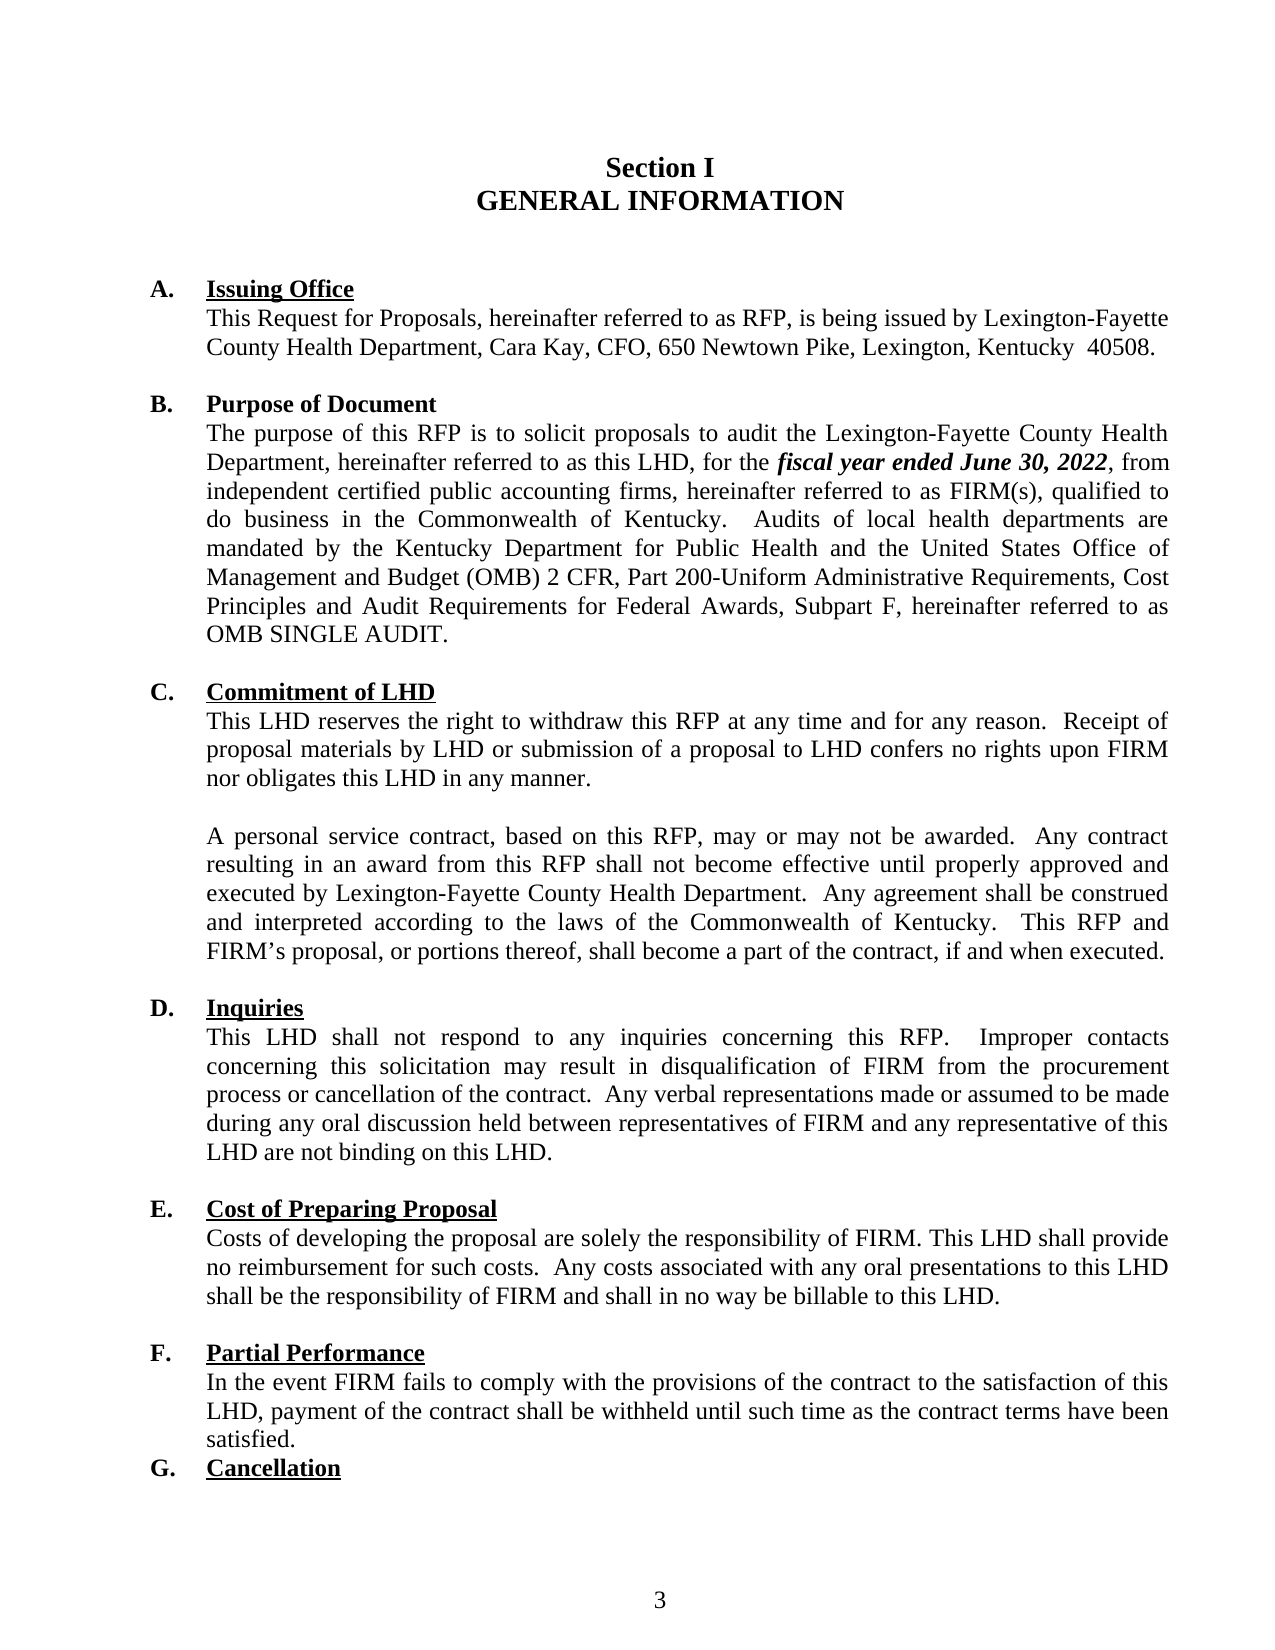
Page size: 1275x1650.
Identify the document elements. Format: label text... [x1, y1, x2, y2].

text D. Inquiries [150, 993, 1170, 1022]
text This LHD shall not respond to any inquiries concerning this RFP. Improper contacts concerning this solicitation may result in disqualification of FIRM from the procurement process or cancellation of the contract. Any verbal representations made or assumed to be made during any oral discussion held between representatives of FIRM and any representative of this LHD are not binding on this LHD. [150, 1022, 1170, 1166]
text F. Partial Performance [150, 1338, 1170, 1367]
text Section I [150, 150, 1170, 183]
text This Request for Proposals, hereinafter referred to as RFP, is being issued by Lexington-Fayette County Health Department, Cara Kay, CFO, 650 Newtown Pike, Lexington, Kentucky 40508. [150, 303, 1170, 361]
text This LHD reserves the right to withdraw this RFP at any time and for any reason. Receipt of proposal materials by LHD or submission of a proposal to LHD confers no rights upon FIRM nor obligates this LHD in any manner. [150, 706, 1170, 792]
text B. Purpose of Document [150, 389, 1170, 418]
text General Information [150, 183, 1170, 217]
text A. Issuing Office [150, 274, 1170, 303]
text A personal service contract, based on this RFP, may or may not be awarded. Any contract resulting in an award from this RFP shall not become effective until properly approved and executed by Lexington-Fayette County Health Department. Any agreement shall be construed and interpreted according to the laws of the Commonwealth of Kentucky. This RFP and FIRM’s proposal, or portions thereof, shall become a part of the contract, if and when executed. [150, 821, 1170, 964]
text The purpose of this RFP is to solicit proposals to audit the Lexington-Fayette County Health Department, hereinafter referred to as this LHD, for the fiscal year ended June 30, 2022, from independent certified public accounting firms, hereinafter referred to as FIRM(s), qualified to do business in the Commonwealth of Kentucky. Audits of local health departments are mandated by the Kentucky Department for Public Health and the United States Office of Management and Budget (OMB) 2 CFR, Part 200-Uniform Administrative Requirements, Cost Principles and Audit Requirements for Federal Awards, Subpart F, hereinafter referred to as OMB SINGLE AUDIT. [150, 418, 1170, 648]
text E. Cost of Preparing Proposal [150, 1194, 1170, 1223]
text Costs of developing the proposal are solely the responsibility of FIRM. This LHD shall provide no reimbursement for such costs. Any costs associated with any oral presentations to this LHD shall be the responsibility of FIRM and shall in no way be billable to this LHD. [150, 1223, 1170, 1309]
text G. Cancellation [150, 1453, 1170, 1482]
text C. Commitment of LHD [150, 677, 1170, 706]
text In the event FIRM fails to comply with the provisions of the contract to the satisfaction of this LHD, payment of the contract shall be withheld until such time as the contract terms have been satisfied. [150, 1367, 1170, 1453]
